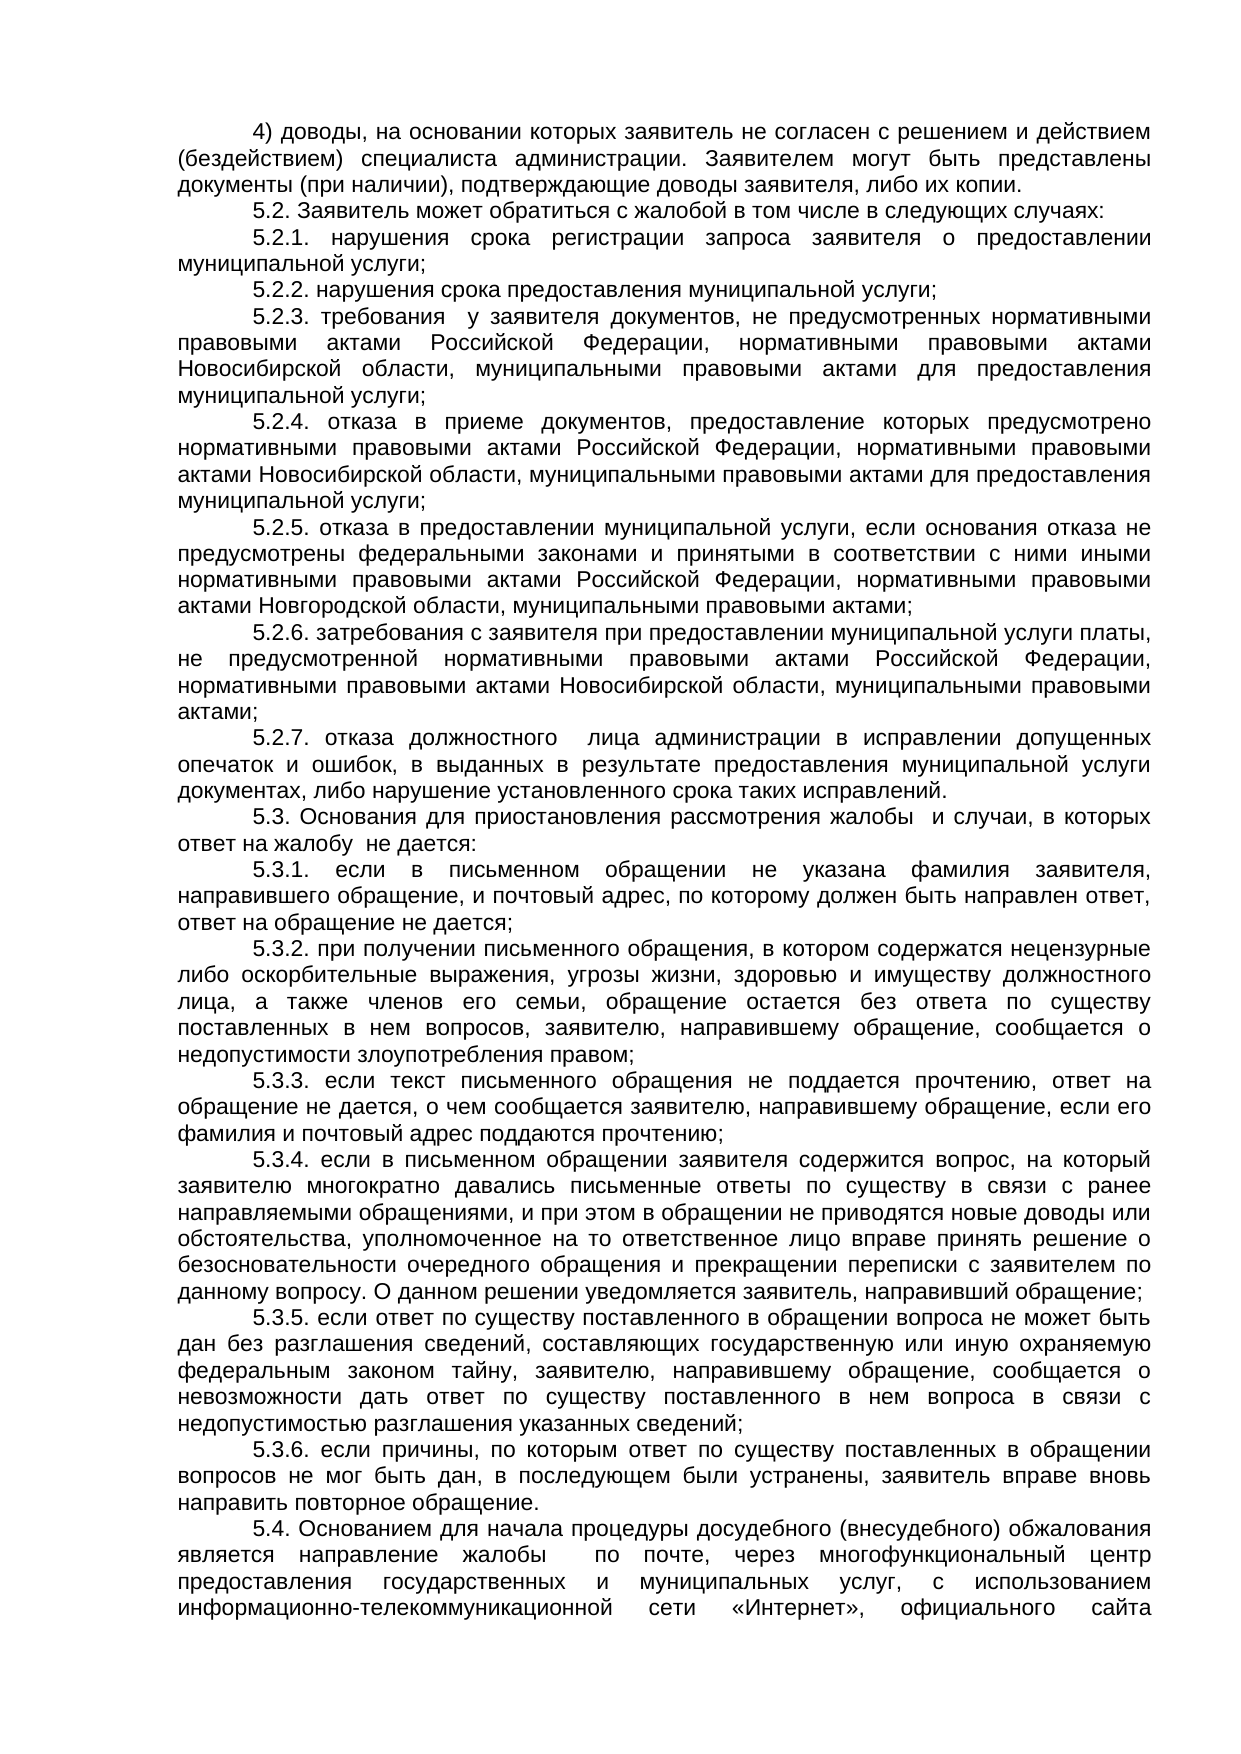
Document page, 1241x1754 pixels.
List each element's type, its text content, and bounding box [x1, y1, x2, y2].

text 5.3. Основания для приостановления рассмотрения жалобы и случаи, в которых ответ на жалобу не дается: [177, 803, 1152, 856]
text 5.2.5. отказа в предоставлении муниципальной услуги, если основания отказа не предусмотрены федеральными законами и принятыми в соответствии с ними иными нормативными правовыми актами Российской Федерации, нормативными правовыми актами Новгородской области, муниципальными правовыми актами; [177, 513, 1152, 619]
text 5.2.1. нарушения срока регистрации запроса заявителя о предоставлении муниципальной услуги; [177, 223, 1152, 276]
text 5.2.7. отказа должностного лица администрации в исправлении допущенных опечаток и ошибок, в выданных в результате предоставления муниципальной услуги документах, либо нарушение установленного срока таких исправлений. [177, 724, 1152, 803]
text 5.3.3. если текст письменного обращения не поддается прочтению, ответ на обращение не дается, о чем сообщается заявителю, направившему обращение, если его фамилия и почтовый адрес поддаются прочтению; [177, 1067, 1152, 1146]
text 5.2.2. нарушения срока предоставления муниципальной услуги; [177, 276, 1152, 303]
text 5.2.3. требования у заявителя документов, не предусмотренных нормативными правовыми актами Российской Федерации, нормативными правовыми актами Новосибирской области, муниципальными правовыми актами для предоставления муниципальной услуги; [177, 303, 1152, 408]
text 5.2.6. затребования с заявителя при предоставлении муниципальной услуги платы, не предусмотренной нормативными правовыми актами Российской Федерации, нормативными правовыми актами Новосибирской области, муниципальными правовыми актами; [177, 619, 1152, 724]
text 5.3.5. если ответ по существу поставленного в обращении вопроса не может быть дан без разглашения сведений, составляющих государственную или иную охраняемую федеральным законом тайну, заявителю, направившему обращение, сообщается о невозможности дать ответ по существу поставленного в нем вопроса в связи с недопустимостью разглашения указанных сведений; [177, 1304, 1152, 1436]
text 5.2. Заявитель может обратиться с жалобой в том числе в следующих случаях: [177, 197, 1152, 223]
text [177, 1515, 1152, 1620]
text 5.3.2. при получении письменного обращения, в котором содержатся нецензурные либо оскорбительные выражения, угрозы жизни, здоровью и имуществу должностного лица, а также членов его семьи, обращение остается без ответа по существу поставленных в нем вопросов, заявителю, направившему обращение, сообщается о недопустимости злоупотребления правом; [177, 935, 1152, 1067]
text 4) доводы, на основании которых заявитель не согласен с решением и действием (бездействием) специалиста администрации. Заявителем могут быть представлены документы (при наличии), подтверждающие доводы заявителя, либо их копии. [177, 118, 1152, 197]
text 5.3.4. если в письменном обращении заявителя содержится вопрос, на который заявителю многократно давались письменные ответы по существу в связи с ранее направляемыми обращениями, и при этом в обращении не приводятся новые доводы или обстоятельства, уполномоченное на то ответственное лицо вправе принять решение о безосновательности очередного обращения и прекращении переписки с заявителем по данному вопросу. О данном решении уведомляется заявитель, направивший обращение; [177, 1146, 1152, 1304]
text 5.3.6. если причины, по которым ответ по существу поставленных в обращении вопросов не мог быть дан, в последующем были устранены, заявитель вправе вновь направить повторное обращение. [177, 1436, 1152, 1515]
text 5.3.1. если в письменном обращении не указана фамилия заявителя, направившего обращение, и почтовый адрес, по которому должен быть направлен ответ, ответ на обращение не дается; [177, 856, 1152, 935]
text 5.2.4. отказа в приеме документов, предоставление которых предусмотрено нормативными правовыми актами Российской Федерации, нормативными правовыми актами Новосибирской области, муниципальными правовыми актами для предоставления муниципальной услуги; [177, 408, 1152, 513]
